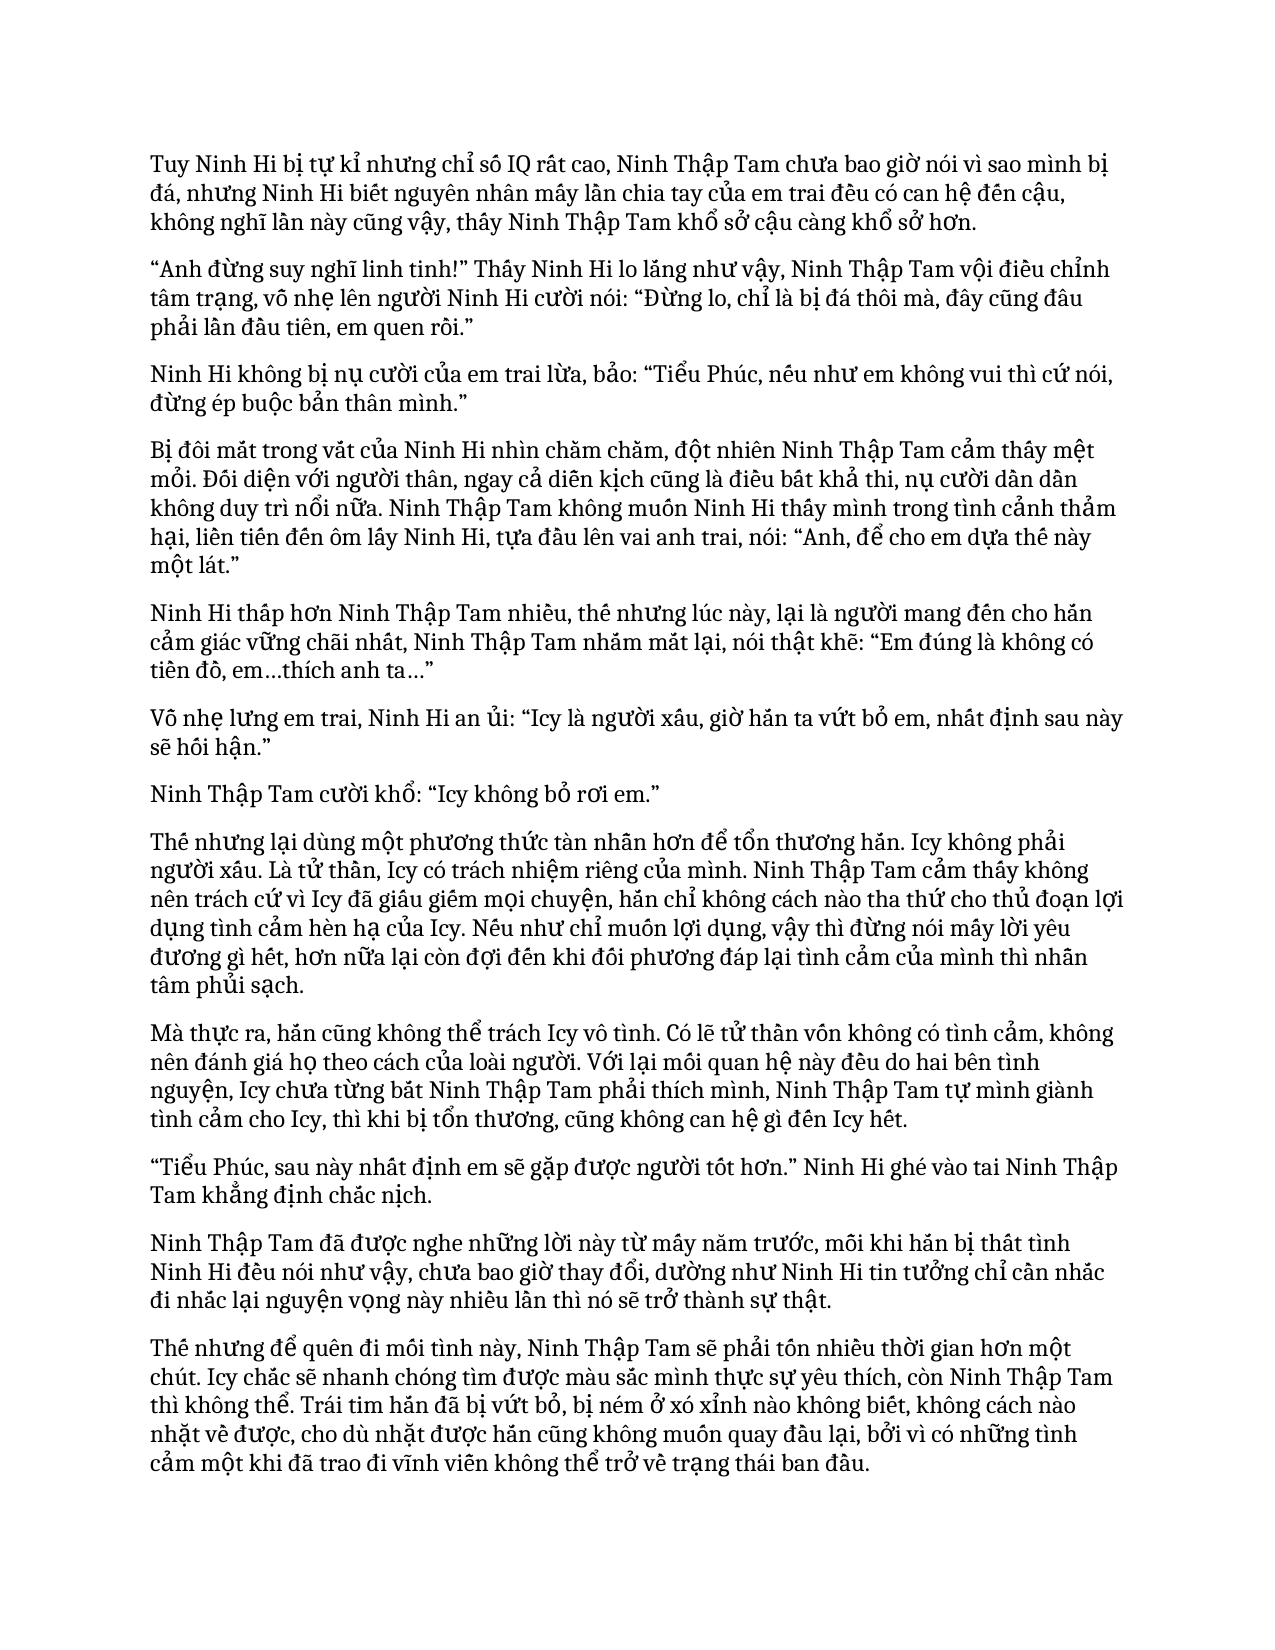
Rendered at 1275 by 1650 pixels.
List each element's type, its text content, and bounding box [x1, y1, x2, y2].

text “Tiểu Phúc, sau này nhất định em sẽ gặp được người tốt hơn.” Ninh Hi ghé vào tai Ninh Thập Tam khẳng định chắc nịch. [150, 1152, 1125, 1210]
text Ninh Thập Tam cười khổ: “Icy không bỏ rơi em.” [150, 780, 1125, 809]
text Mà thực ra, hắn cũng không thể trách Icy vô tình. Có lẽ tử thần vốn không có tình cảm, không nên đánh giá họ theo cách của loài người. Với lại mối quan hệ này đều do hai bên tình nguyện, Icy chưa từng bắt Ninh Thập Tam phải thích mình, Ninh Thập Tam tự mình giành tình cảm cho Icy, thì khi bị tổn thương, cũng không can hệ gì đến Icy hết. [150, 1019, 1125, 1134]
text “Anh đừng suy nghĩ linh tinh!” Thấy Ninh Hi lo lắng như vậy, Ninh Thập Tam vội điều chỉnh tâm trạng, vỗ nhẹ lên người Ninh Hi cười nói: “Đừng lo, chỉ là bị đá thôi mà, đây cũng đâu phải lần đầu tiên, em quen rồi.” [150, 255, 1125, 341]
text Ninh Hi thấp hơn Ninh Thập Tam nhiều, thế nhưng lúc này, lại là người mang đến cho hắn cảm giác vững chãi nhất, Ninh Thập Tam nhắm mắt lại, nói thật khẽ: “Em đúng là không có tiền đồ, em…thích anh ta…” [150, 599, 1125, 685]
text Vỗ nhẹ lưng em trai, Ninh Hi an ủi: “Icy là người xấu, giờ hắn ta vứt bỏ em, nhất định sau này sẽ hối hận.” [150, 704, 1125, 761]
text Ninh Thập Tam đã được nghe những lời này từ mấy năm trước, mỗi khi hắn bị thất tình Ninh Hi đều nói như vậy, chưa bao giờ thay đổi, dường như Ninh Hi tin tưởng chỉ cần nhắc đi nhắc lại nguyện vọng này nhiều lần thì nó sẽ trở thành sự thật. [150, 1229, 1125, 1315]
text Thế nhưng lại dùng một phương thức tàn nhẫn hơn để tổn thương hắn. Icy không phải người xấu. Là tử thần, Icy có trách nhiệm riêng của mình. Ninh Thập Tam cảm thấy không nên trách cứ vì Icy đã giấu giếm mọi chuyện, hắn chỉ không cách nào tha thứ cho thủ đoạn lợi dụng tình cảm hèn hạ của Icy. Nếu như chỉ muốn lợi dụng, vậy thì đừng nói mấy lời yêu đương gì hết, hơn nữa lại còn đợi đến khi đối phương đáp lại tình cảm của mình thì nhẫn tâm phủi sạch. [150, 827, 1125, 1000]
text Bị đôi mắt trong vắt của Ninh Hi nhìn chằm chằm, đột nhiên Ninh Thập Tam cảm thấy mệt mỏi. Đối diện với người thân, ngay cả diễn kịch cũng là điều bất khả thi, nụ cười dần dần không duy trì nổi nữa. Ninh Thập Tam không muốn Ninh Hi thấy mình trong tình cảnh thảm hại, liền tiến đến ôm lấy Ninh Hi, tựa đầu lên vai anh trai, nói: “Anh, để cho em dựa thế này một lát.” [150, 436, 1125, 580]
text Thế nhưng để quên đi mối tình này, Ninh Thập Tam sẽ phải tốn nhiều thời gian hơn một chút. Icy chắc sẽ nhanh chóng tìm được màu sắc mình thực sự yêu thích, còn Ninh Thập Tam thì không thể. Trái tim hắn đã bị vứt bỏ, bị ném ở xó xỉnh nào không biết, không cách nào nhặt về được, cho dù nhặt được hắn cũng không muốn quay đầu lại, bởi vì có những tình cảm một khi đã trao đi vĩnh viễn không thể trở về trạng thái ban đầu. [150, 1334, 1125, 1477]
text Tuy Ninh Hi bị tự kỉ nhưng chỉ số IQ rất cao, Ninh Thập Tam chưa bao giờ nói vì sao mình bị đá, nhưng Ninh Hi biết nguyên nhân mấy lần chia tay của em trai đều có can hệ đến cậu, không nghĩ lần này cũng vậy, thấy Ninh Thập Tam khổ sở cậu càng khổ sở hơn. [150, 150, 1125, 236]
text Ninh Hi không bị nụ cười của em trai lừa, bảo: “Tiểu Phúc, nếu như em không vui thì cứ nói, đừng ép buộc bản thân mình.” [150, 360, 1125, 417]
